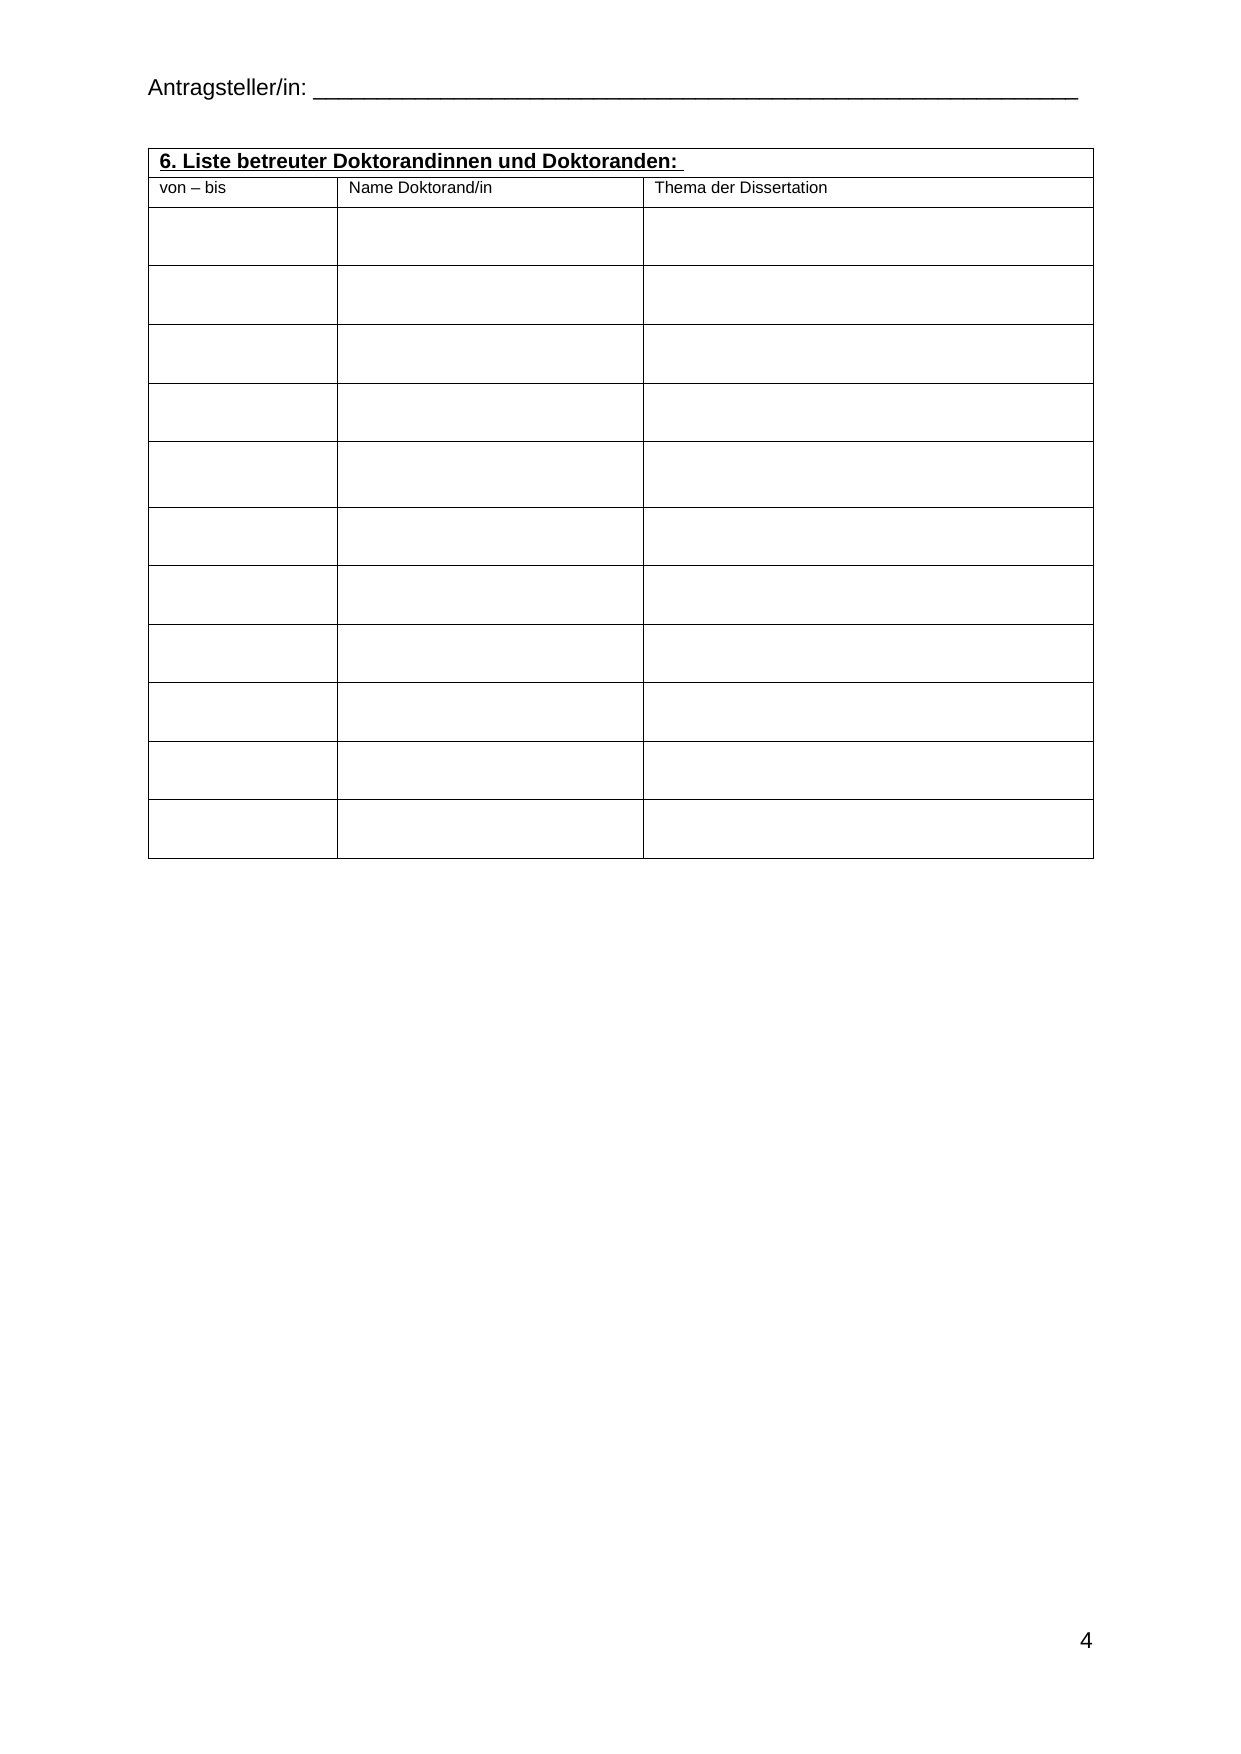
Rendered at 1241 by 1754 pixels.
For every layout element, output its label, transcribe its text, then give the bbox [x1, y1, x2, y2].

table_cell [644, 800, 1093, 858]
table_cell [338, 625, 643, 682]
table_cell [338, 208, 643, 265]
table_cell [644, 384, 1093, 441]
table_cell [149, 800, 337, 858]
table_cell [149, 625, 337, 682]
table_cell [149, 442, 337, 507]
table_cell [644, 208, 1093, 265]
table_cell [338, 325, 643, 382]
table_cell [338, 800, 643, 858]
table_cell Thema der Dissertation [644, 178, 1093, 207]
table_cell von – bis [149, 178, 337, 207]
table_cell [338, 442, 643, 507]
table_cell [644, 742, 1093, 799]
table_cell [644, 683, 1093, 741]
table_cell [149, 325, 337, 382]
table_cell [338, 266, 643, 324]
table_header 6. Liste betreuter Doktorandinnen und Doktoranden: [149, 149, 1093, 177]
table_cell [644, 325, 1093, 382]
table_cell [149, 742, 337, 799]
table_cell [149, 683, 337, 741]
table_cell [149, 508, 337, 565]
table_cell [338, 683, 643, 741]
table_cell [149, 566, 337, 624]
table_cell [338, 508, 643, 565]
table_cell [644, 266, 1093, 324]
table_cell [149, 208, 337, 265]
table_cell [149, 384, 337, 441]
table_cell [149, 266, 337, 324]
table_cell [644, 625, 1093, 682]
table_cell [338, 742, 643, 799]
table_cell [338, 384, 643, 441]
table_cell [338, 566, 643, 624]
table_cell [644, 508, 1093, 565]
table_cell Name Doktorand/in [338, 178, 643, 207]
table_cell [644, 566, 1093, 624]
table_cell [644, 442, 1093, 507]
